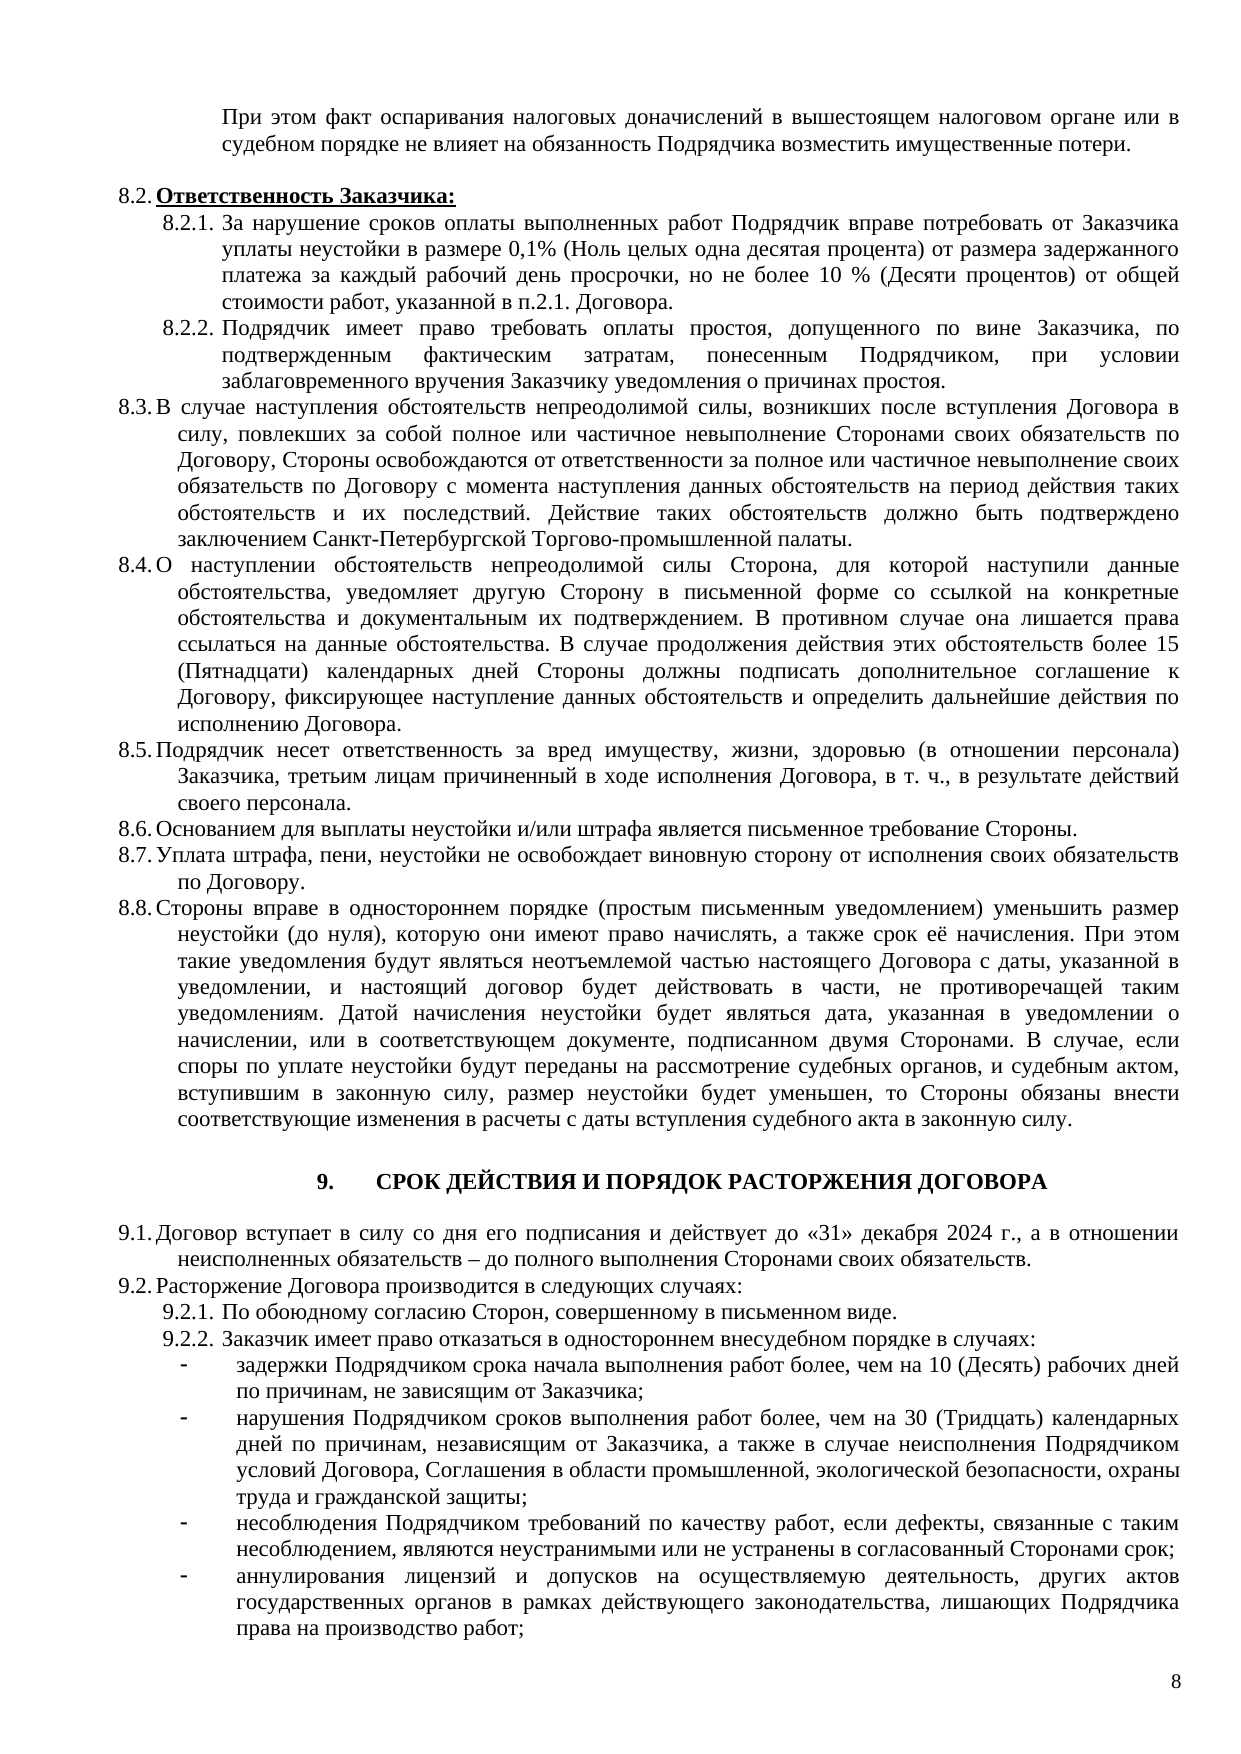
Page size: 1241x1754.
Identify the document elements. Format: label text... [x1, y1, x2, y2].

list Стороны вправе в одностороннем порядке (простым письменным уведомлением) уменьшить размер неустойки (до нуля), которую они имеют право начислять, а также срок её начисления. При этом такие уведомления будут являться неотъемлемой частью настоящего Договора с даты, указанной в уведомлении, и настоящий договор будет действовать в части, не противоречащей таким уведомлениям. Датой начисления неустойки будет являться дата, указанная в уведомлении о начислении, или в соответствующем документе, подписанном двумя Сторонами. В случае, если споры по уплате неустойки будут переданы на рассмотрение судебных органов, и судебным актом, вступившим в законную силу, размер неустойки будет уменьшен, то Стороны обязаны внести соответствующие изменения в расчеты с даты вступления судебного акта в законную силу. [118, 894, 1181, 1131]
subtitle срок действия и порядок расторжения Договора [118, 1168, 1240, 1194]
list Расторжение Договора производится в следующих случаях: [118, 1272, 1181, 1298]
list аннулирования лицензий и допусков на осуществляемую деятельность, других актов государственных органов в рамках действующего законодательства, лишающих Подрядчика права на производство работ; [180, 1562, 1181, 1641]
list Договор вступает в силу со дня его подписания и действует до «31» декабря 2024 г., а в отношении неисполненных обязательств – до полного выполнения Сторонами своих обязательств. [118, 1219, 1181, 1272]
list Подрядчик несет ответственность за вред имуществу, жизни, здоровью (в отношении персонала) Заказчика, третьим лицам причиненный в ходе исполнения Договора, в т. ч., в результате действий своего персонала. [118, 736, 1181, 815]
list нарушения Подрядчиком сроков выполнения работ более, чем на 30 (Тридцать) календарных дней по причинам, независящим от Заказчика, а также в случае неисполнения Подрядчиком условий Договора, Соглашения в области промышленной, экологической безопасности, охраны труда и гражданской защиты; [180, 1404, 1181, 1509]
list По обоюдному согласию Сторон, совершенному в письменном виде. [162, 1298, 1181, 1324]
text При этом факт оспаривания налоговых доначислений в вышестоящем налоговом органе или в судебном порядке не влияет на обязанность Подрядчика возместить имущественные потери. [222, 103, 1181, 156]
list несоблюдения Подрядчиком требований по качеству работ, если дефекты, связанные с таким несоблюдением, являются неустранимыми или не устранены в согласованный Сторонами срок; [180, 1509, 1181, 1562]
list Ответственность Заказчика: [118, 182, 1181, 209]
list В случае наступления обстоятельств непреодолимой силы, возникших после вступления Договора в силу, повлекших за собой полное или частичное невыполнение Сторонами своих обязательств по Договору, Стороны освобождаются от ответственности за полное или частичное невыполнение своих обязательств по Договору с момента наступления данных обстоятельств на период действия таких обстоятельств и их последствий. Действие таких обстоятельств должно быть подтверждено заключением Санкт-Петербургской Торгово-промышленной палаты. [118, 393, 1181, 551]
list Заказчик имеет право отказаться в одностороннем внесудебном порядке в случаях: [162, 1324, 1181, 1351]
list Основанием для выплаты неустойки и/или штрафа является письменное требование Стороны. [118, 815, 1181, 841]
list О наступлении обстоятельств непреодолимой силы Сторона, для которой наступили данные обстоятельства, уведомляет другую Сторону в письменной форме со ссылкой на конкретные обстоятельства и документальным их подтверждением. В противном случае она лишается права ссылаться на данные обстоятельства. В случае продолжения действия этих обстоятельств более 15 (Пятнадцати) календарных дней Стороны должны подписать дополнительное соглашение к Договору, фиксирующее наступление данных обстоятельств и определить дальнейшие действия по исполнению Договора. [118, 551, 1181, 736]
list Уплата штрафа, пени, неустойки не освобождает виновную сторону от исполнения своих обязательств по Договору. [118, 841, 1181, 894]
list Подрядчик имеет право требовать оплаты простоя, допущенного по вине Заказчика, по подтвержденным фактическим затратам, понесенным Подрядчиком, при условии заблаговременного вручения Заказчику уведомления о причинах простоя. [162, 314, 1181, 393]
list задержки Подрядчиком срока начала выполнения работ более, чем на 10 (Десять) рабочих дней по причинам, не зависящим от Заказчика; [180, 1351, 1181, 1404]
list За нарушение сроков оплаты выполненных работ Подрядчик вправе потребовать от Заказчика уплаты неустойки в размере 0,1% (Ноль целых одна десятая процента) от размера задержанного платежа за каждый рабочий день просрочки, но не более 10 % (Десяти процентов) от общей стоимости работ, указанной в п.2.1. Договора. [162, 209, 1181, 314]
